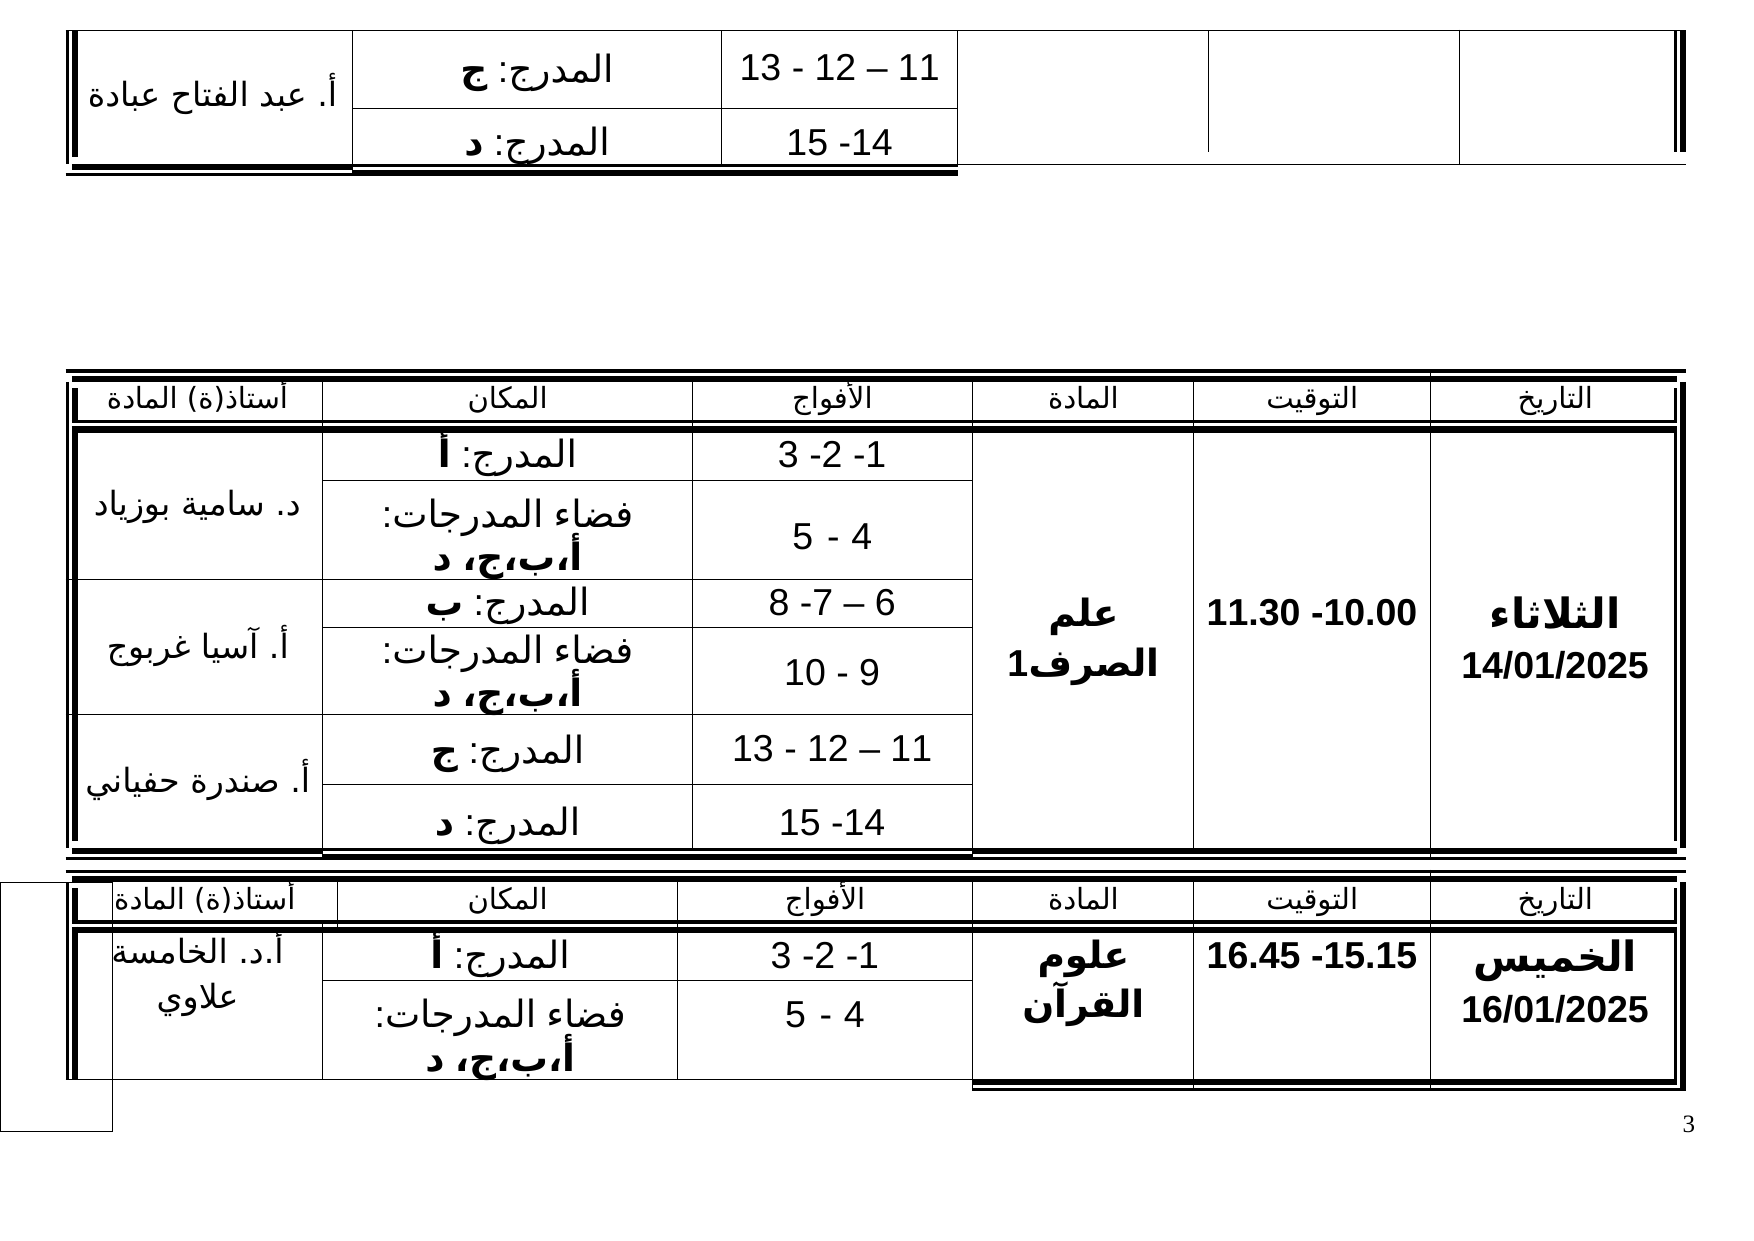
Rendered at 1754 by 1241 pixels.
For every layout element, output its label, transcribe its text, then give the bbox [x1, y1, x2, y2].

table_cell 4 - 5 [678, 981, 972, 1079]
table_header الأفواج [693, 382, 972, 420]
table_cell 11 – 12 - 13 [693, 715, 972, 784]
table_cell 14- 15 [693, 785, 972, 847]
table_cell المدرج: ج [353, 31, 721, 108]
table_header المكان [338, 882, 677, 920]
table_cell الثلاثاء 14/01/2025 [1431, 420, 1680, 847]
table_cell المدرج: ج [323, 715, 692, 784]
table_header التاريخ [1431, 873, 1680, 920]
table_cell المدرج: د [353, 109, 721, 163]
table_header المكان [323, 382, 692, 420]
table_cell المدرج: أ [323, 933, 677, 980]
table_cell 9 - 10 [693, 628, 972, 714]
table_cell أ. آسيا غربوج [78, 580, 322, 714]
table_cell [323, 981, 677, 1079]
table_header المادة [973, 882, 1193, 920]
table_cell أ. عبد الفتاح عبادة [72, 31, 352, 163]
table_cell فضاء المدرجات: أ،ب،ج، د [323, 628, 692, 714]
table_cell المدرج: ب [323, 580, 692, 627]
table_cell 14- 15 [722, 109, 957, 163]
table_header أستاذ(ة) المادة [72, 382, 322, 420]
table_cell 6 – 7- 8 [693, 580, 972, 627]
table_cell أ. صندرة حفياني [72, 715, 322, 847]
table_cell أ.د. الخامسة علاوي [113, 933, 322, 1079]
table_cell علم الصرف1 [973, 433, 1193, 847]
table_cell 1- 2- 3 [693, 433, 972, 480]
table_cell 4 - 5 [693, 481, 972, 579]
table_header التوقيت [1194, 382, 1430, 420]
table_cell 1- 2- 3 [678, 933, 972, 980]
table_cell علوم القرآن [973, 933, 1193, 1079]
table_cell 11 – 12 - 13 [722, 31, 957, 108]
table_header التاريخ [1431, 373, 1680, 420]
table_cell فضاء المدرجات: أ،ب،ج، د [323, 481, 692, 579]
table_header [1, 883, 112, 1131]
table_header التوقيت [1194, 882, 1430, 920]
table_header الأفواج [678, 882, 972, 920]
table_header المادة [973, 382, 1193, 420]
table_cell 15.15- 16.45 [1194, 933, 1430, 1079]
table_cell 10.00- 11.30 [1194, 433, 1430, 847]
table_cell الخميس 16/01/2025 [1431, 920, 1680, 1079]
table_cell د. سامية بوزياد [78, 433, 322, 579]
table_cell المدرج: د [323, 785, 692, 847]
table_header أستاذ(ة) المادة [113, 882, 337, 920]
table_cell المدرج: أ [323, 433, 692, 480]
